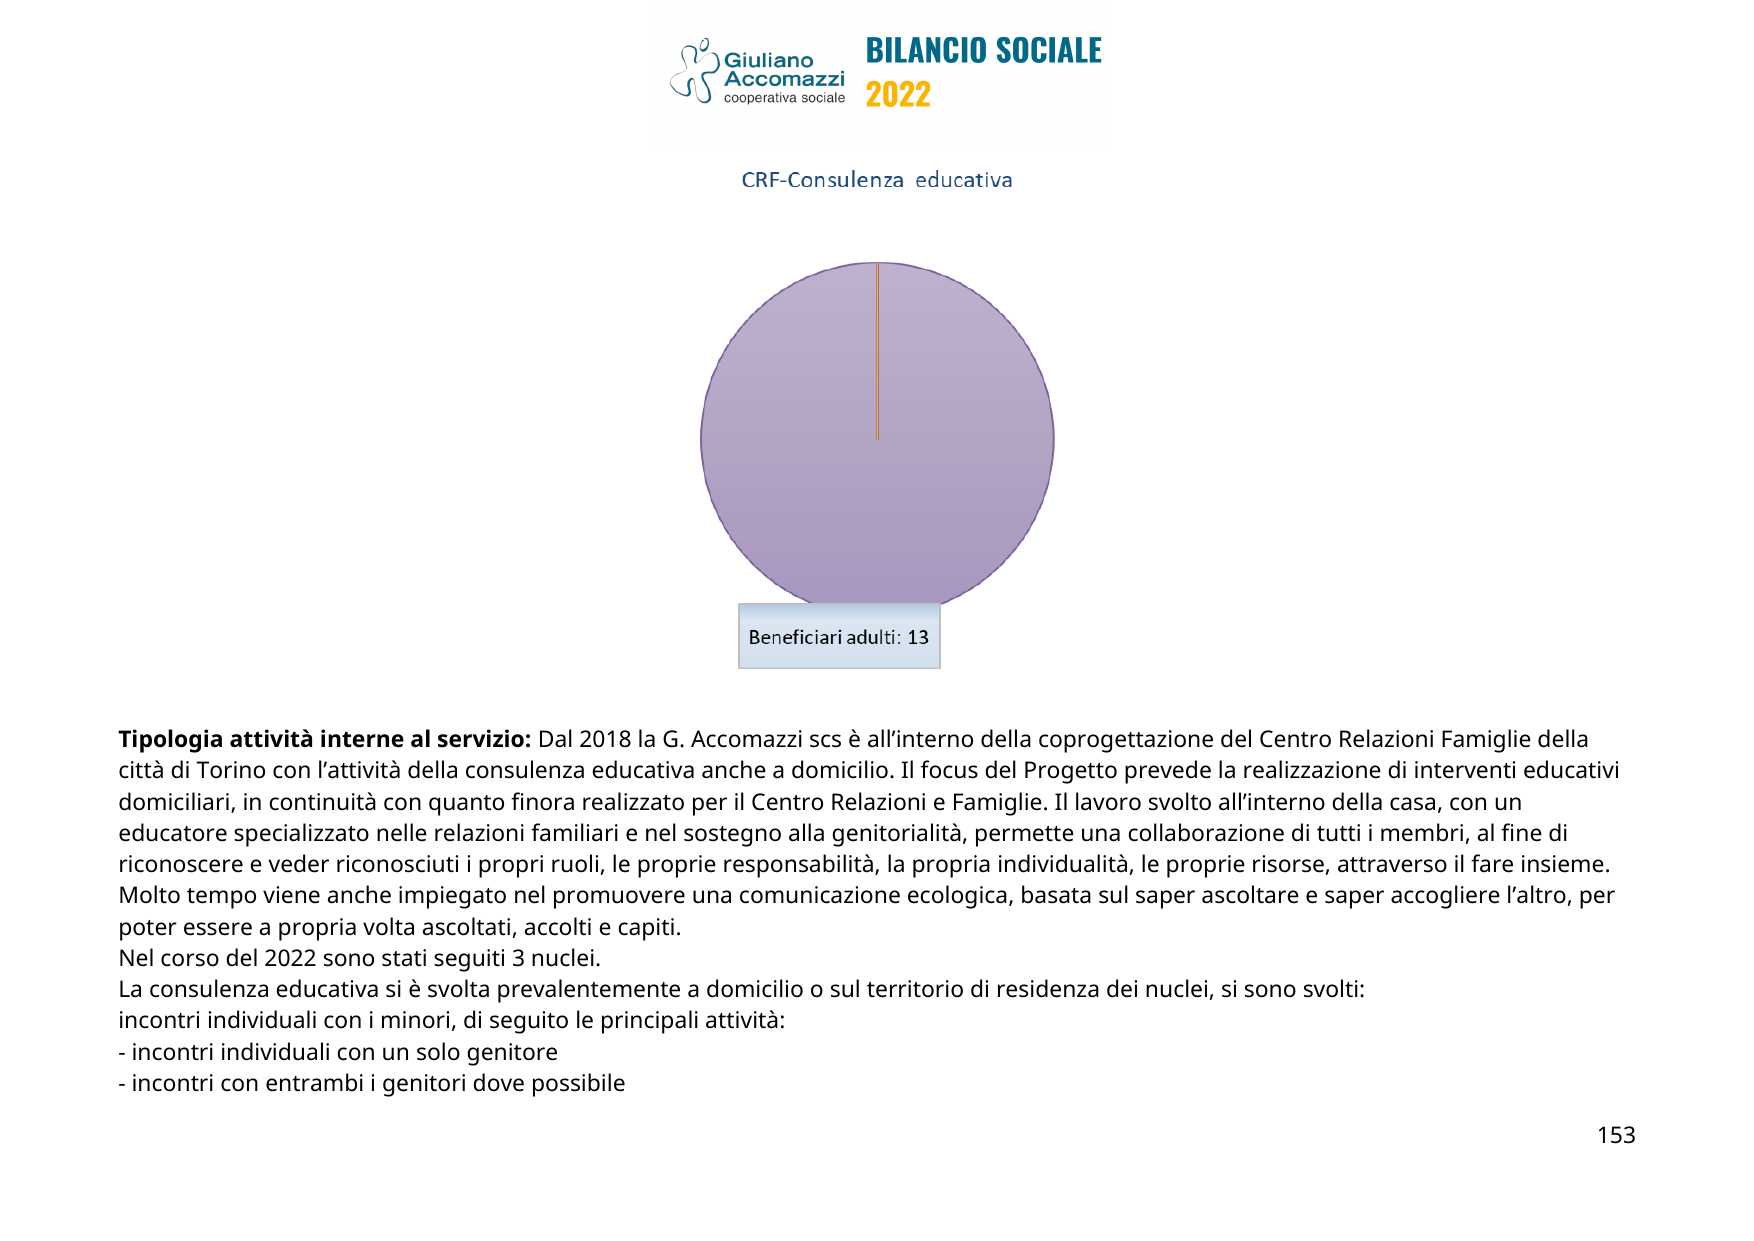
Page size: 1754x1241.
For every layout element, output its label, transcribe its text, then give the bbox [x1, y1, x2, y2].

picture [429, 0, 1325, 680]
